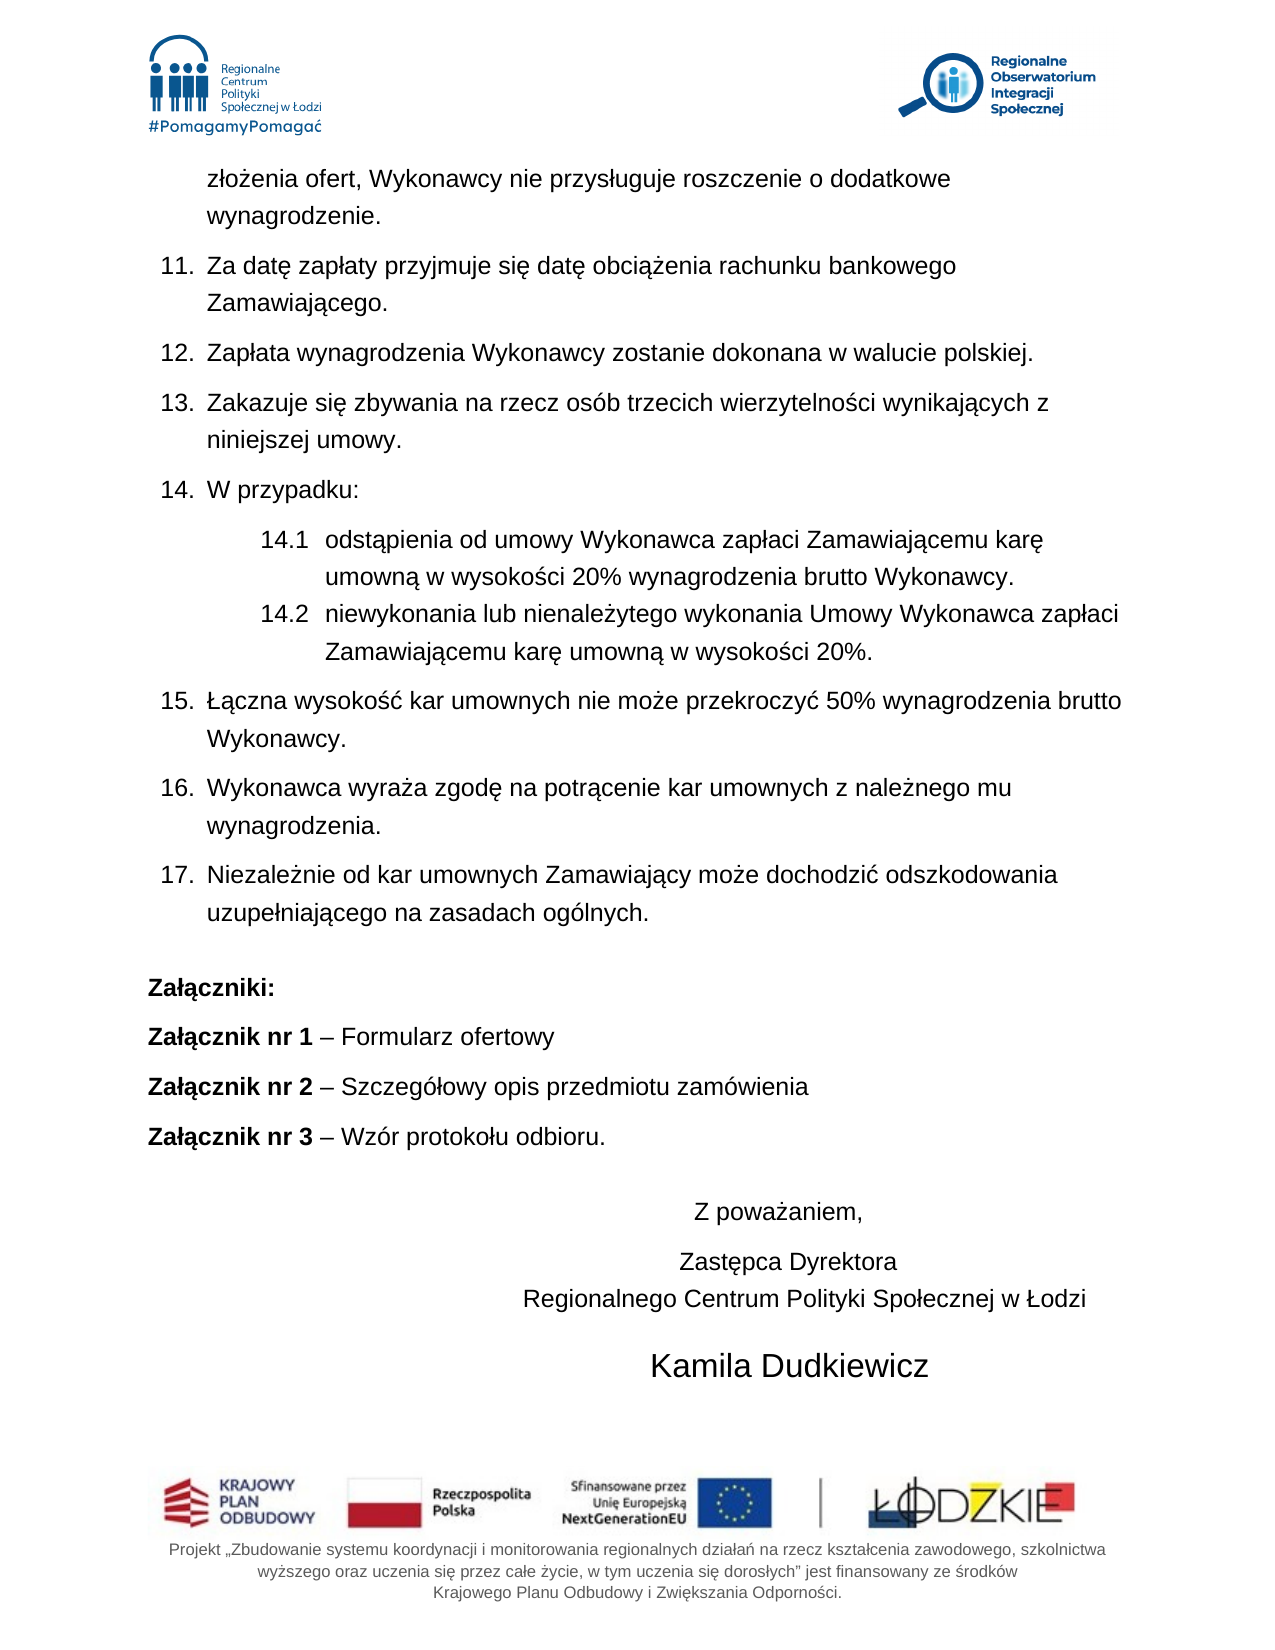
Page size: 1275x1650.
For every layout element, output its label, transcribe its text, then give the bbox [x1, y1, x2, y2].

list odstąpienia od umowy Wykonawca zapłaci Zamawiającemu karę umowną w wysokości 20% wynagrodzenia brutto Wykonawcy. [260, 525, 1127, 591]
text Zastępca Dyrektora [517, 1247, 1110, 1275]
picture [147, 34, 322, 136]
list Zapłata wynagrodzenia Wykonawcy zostanie dokonana w walucie polskiej. [160, 338, 1127, 367]
text Regionalnego Centrum Polityki Społecznej w Łodzi [523, 1284, 1110, 1313]
text Kamila Dudkiewicz [650, 1346, 1110, 1384]
list Załącznik nr 3 – Wzór protokołu odbioru. [148, 1122, 1127, 1151]
list Zakazuje się zbywania na rzecz osób trzecich wierzytelności wynikających z niniejszej umowy. [160, 388, 1127, 454]
list Łączna wysokość kar umownych nie może przekroczyć 50% wynagrodzenia brutto Wykonawcy. [160, 686, 1127, 752]
list niewykonania lub nienależytego wykonania Umowy Wykonawca zapłaci Zamawiającemu karę umowną w wysokości 20%. [260, 599, 1127, 665]
list Wykonawca wyraża zgodę na potrącenie kar umownych z należnego mu wynagrodzenia. [160, 773, 1127, 839]
picture [878, 26, 1120, 136]
text Z poważaniem, [517, 1197, 1110, 1226]
list Załącznik nr 1 – Formularz ofertowy [148, 1022, 1127, 1051]
list Za datę zapłaty przyjmuje się datę obciążenia rachunku bankowego Zamawiającego. [160, 251, 1127, 317]
picture [147, 1466, 1092, 1540]
list Załączniki: [148, 973, 1127, 1001]
list Niezależnie od kar umownych Zamawiający może dochodzić odszkodowania uzupełniającego na zasadach ogólnych. [160, 861, 1127, 927]
list W przypadku: [160, 475, 1127, 504]
list Załącznik nr 2 – Szczegółowy opis przedmiotu zamówienia [148, 1072, 1127, 1101]
